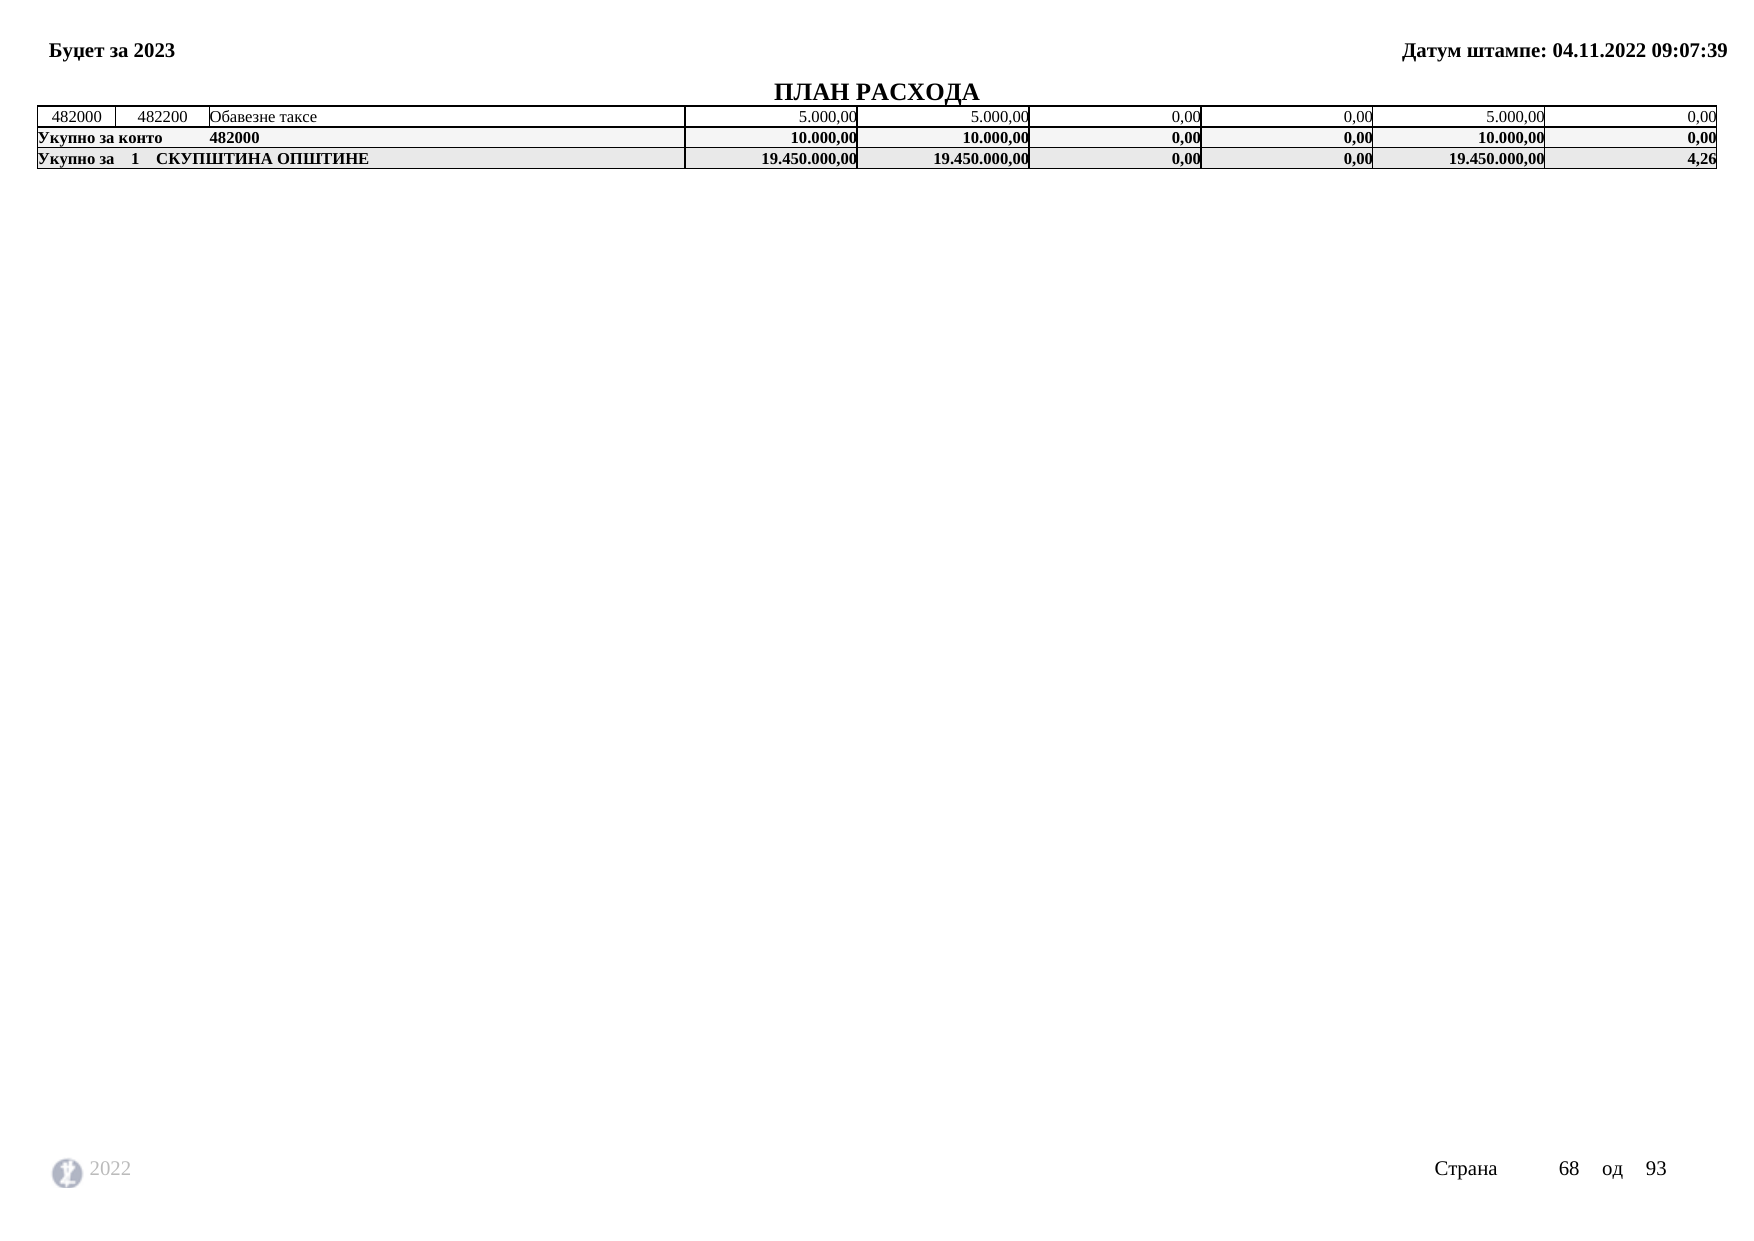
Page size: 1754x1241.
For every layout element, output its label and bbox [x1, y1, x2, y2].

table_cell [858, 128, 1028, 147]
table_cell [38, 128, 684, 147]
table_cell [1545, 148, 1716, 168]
picture [48, 1155, 87, 1188]
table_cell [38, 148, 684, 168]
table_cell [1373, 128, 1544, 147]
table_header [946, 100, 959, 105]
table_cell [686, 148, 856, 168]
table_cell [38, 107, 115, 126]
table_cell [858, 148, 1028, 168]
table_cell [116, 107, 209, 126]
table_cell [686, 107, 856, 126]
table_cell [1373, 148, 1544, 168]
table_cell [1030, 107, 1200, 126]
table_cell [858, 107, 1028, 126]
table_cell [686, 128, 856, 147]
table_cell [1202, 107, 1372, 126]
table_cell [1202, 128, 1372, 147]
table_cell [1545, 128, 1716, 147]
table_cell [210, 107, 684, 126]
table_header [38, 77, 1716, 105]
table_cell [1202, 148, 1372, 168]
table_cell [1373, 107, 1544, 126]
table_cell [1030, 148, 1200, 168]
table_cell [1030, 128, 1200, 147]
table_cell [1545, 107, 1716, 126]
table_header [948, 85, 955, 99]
